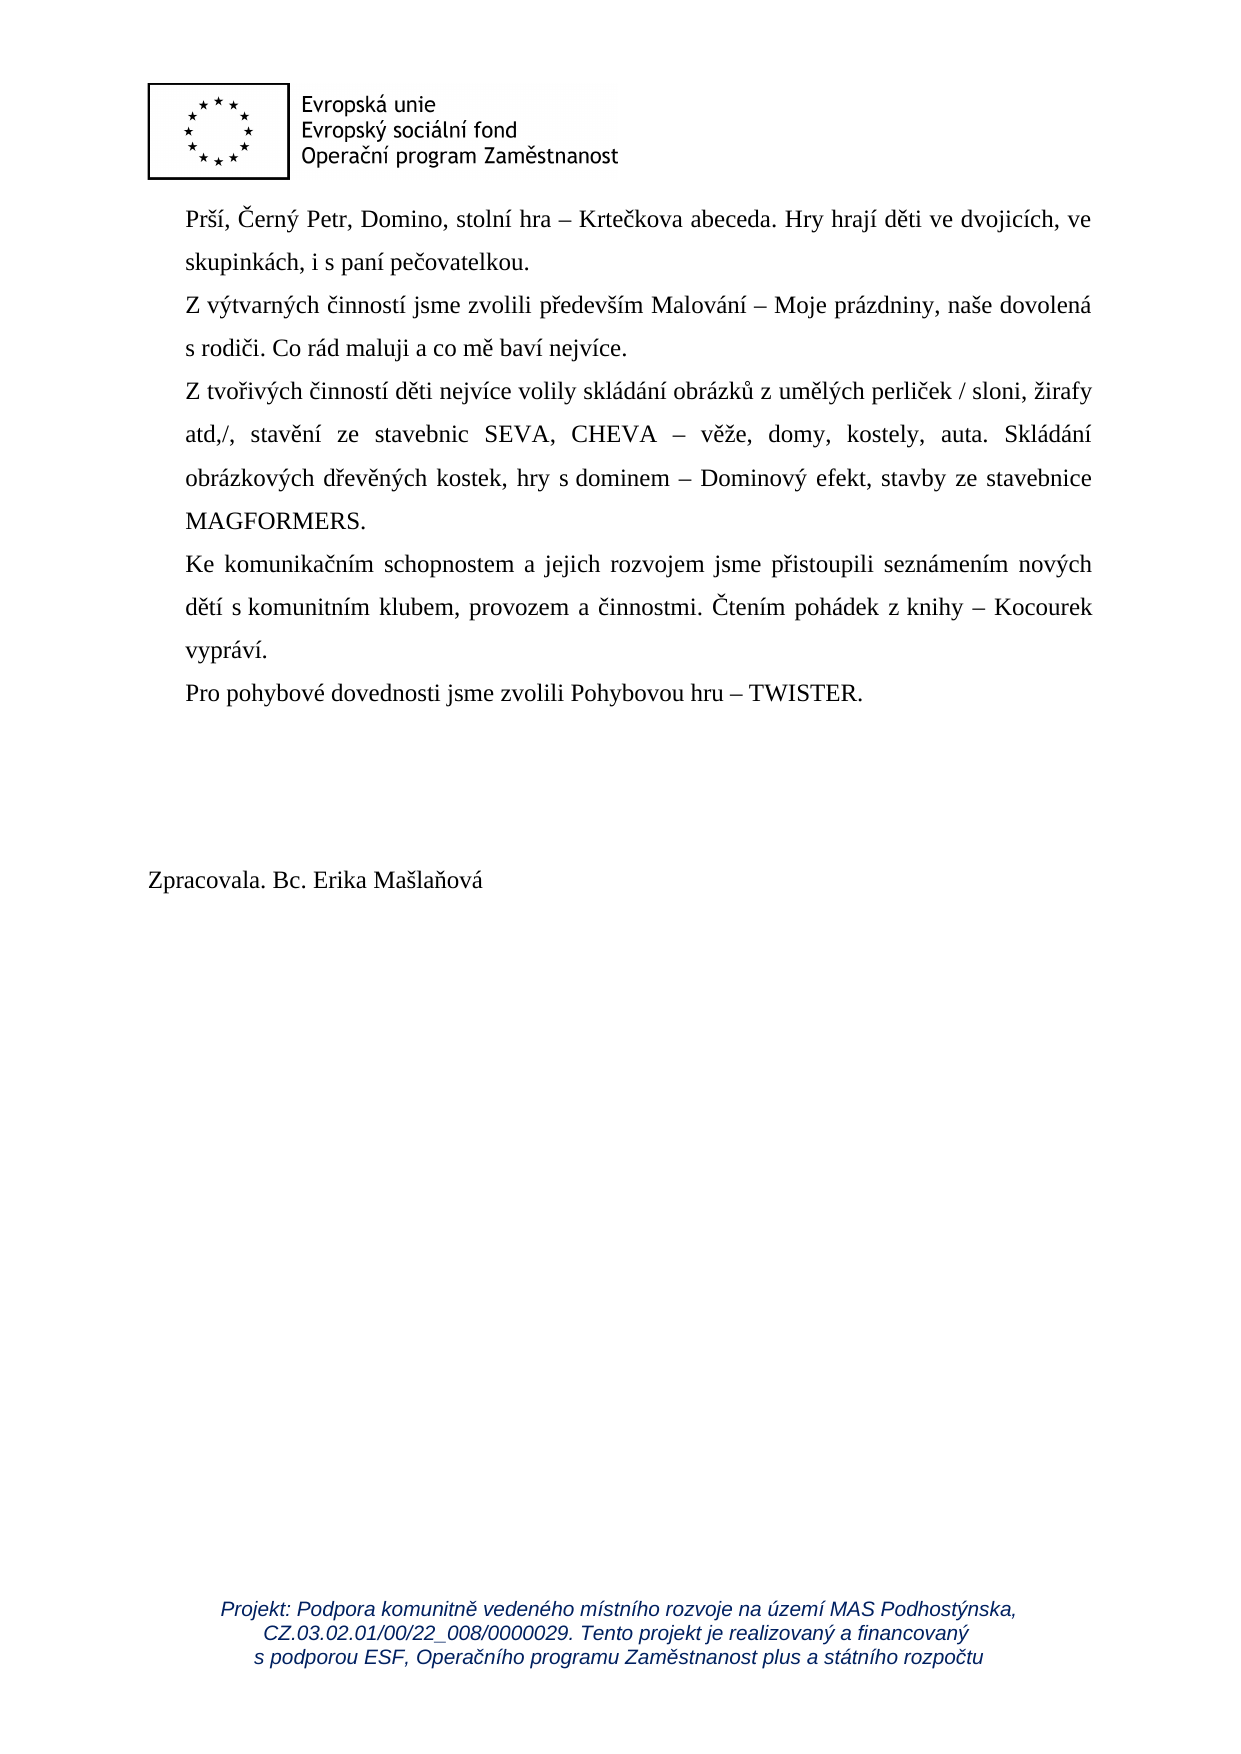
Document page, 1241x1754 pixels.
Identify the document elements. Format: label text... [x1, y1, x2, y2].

text Z výtvarných činností jsme zvolili především Malování – Moje prázdniny, naše dovolená s rodiči. Co rád maluji a co mě baví nejvíce. [185, 290, 1092, 362]
picture [147, 83, 618, 180]
text Z tvořivých činností děti nejvíce volily skládání obrázků z umělých perliček / sloni, žirafy atd,/, stavění ze stavebnic SEVA, CHEVA – věže, domy, kostely, auta. Skládání obrázkových dřevěných kostek, hry s dominem – Dominový efekt, stavby ze stavebnice MAGFORMERS. [185, 376, 1092, 534]
text Pro pohybové dovednosti jsme zvolili Pohybovou hru – TWISTER. [185, 678, 1092, 707]
text Ke komunikačním schopnostem a jejich rozvojem jsme přistoupili seznámením nových dětí s komunitním klubem, provozem a činnostmi. Čtením pohádek z knihy – Kocourek vypráví. [185, 549, 1092, 664]
text Zpracovala. Bc. Erika Mašlaňová [148, 865, 1092, 920]
